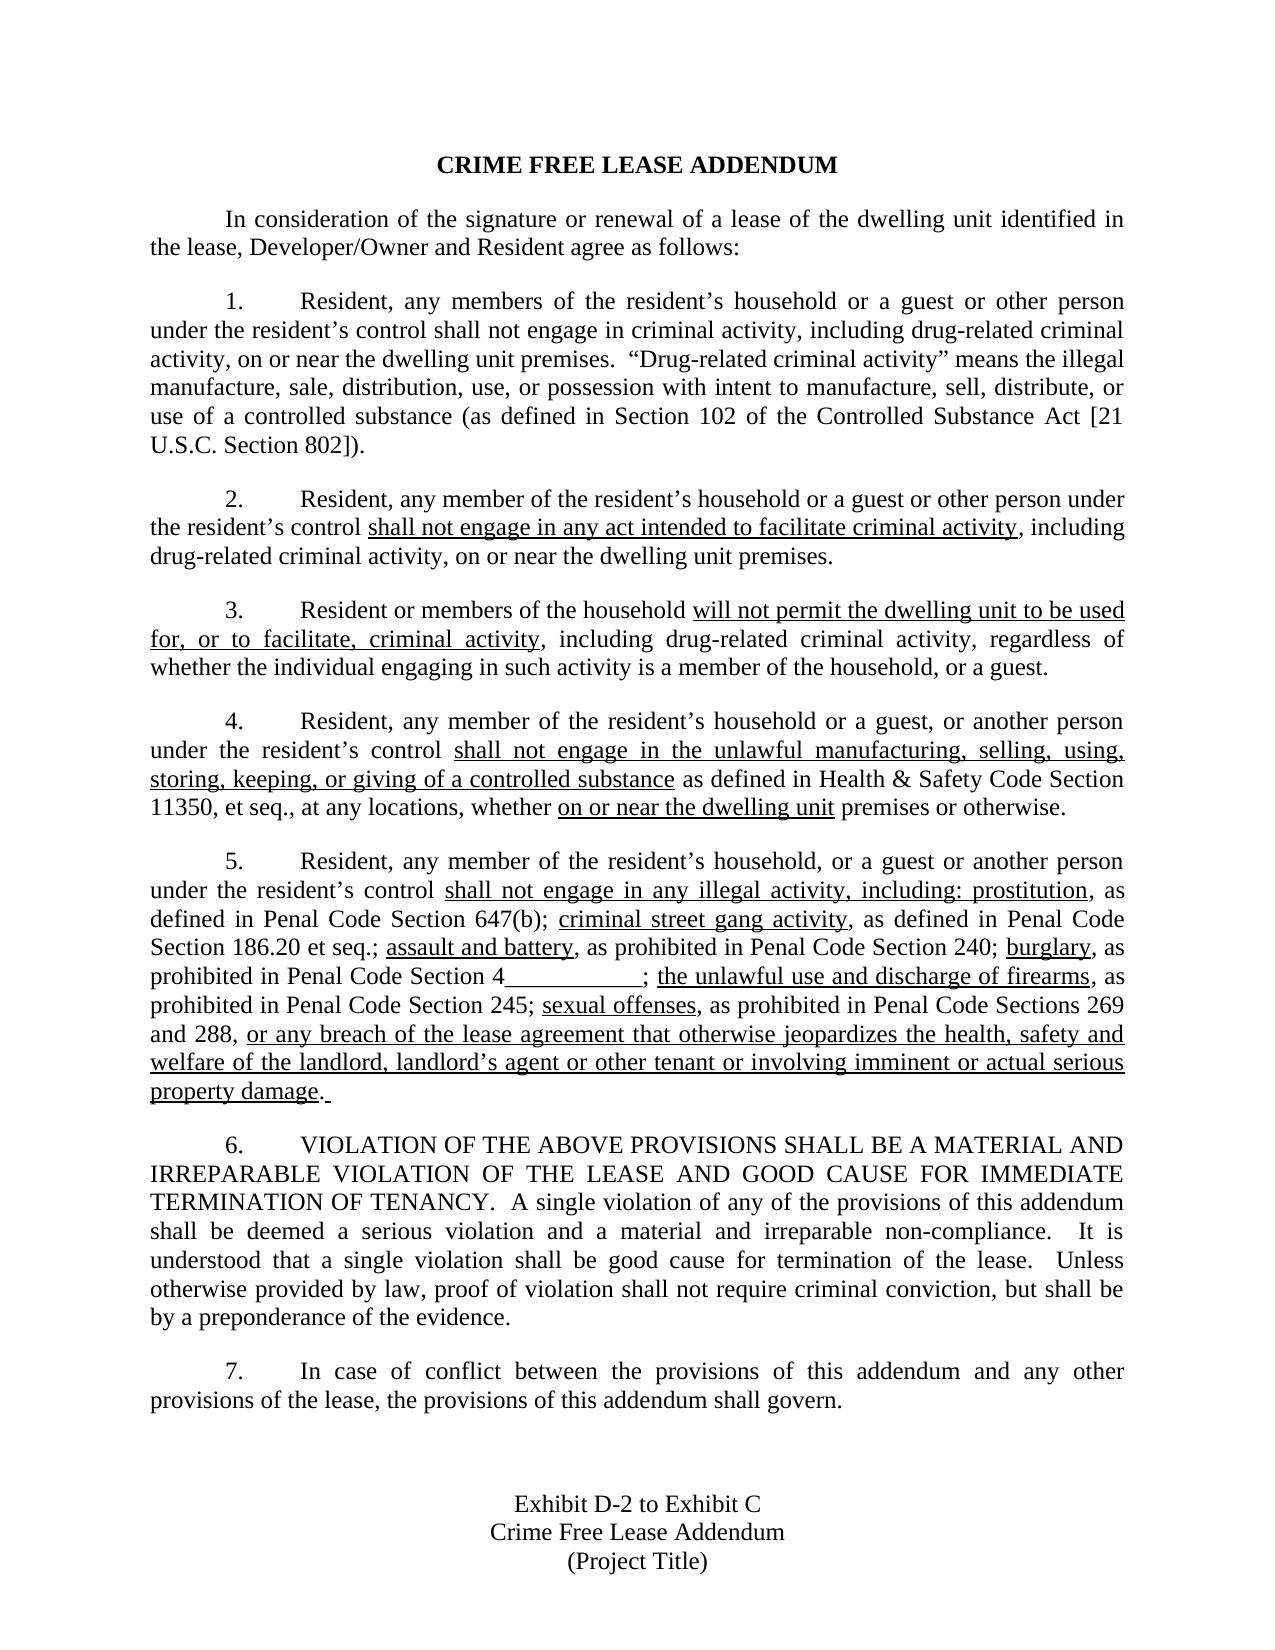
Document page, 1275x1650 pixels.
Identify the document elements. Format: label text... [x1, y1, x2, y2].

text In consideration of the signature or renewal of a lease of the dwelling unit identified in the lease, Developer/Owner and Resident agree as follows: [150, 204, 1125, 261]
text 5. Resident, any member of the resident’s household, or a guest or another person under the resident’s control shall not engage in any illegal activity, including: prostitution, as defined in Penal Code Section 647(b); criminal street gang activity, as defined in Penal Code Section 186.20 et seq.; assault and battery, as prohibited in Penal Code Section 240; burglary, as prohibited in Penal Code Section 4___________; the unlawful use and discharge of firearms, as prohibited in Penal Code Section 245; sexual offenses, as prohibited in Penal Code Sections 269 and 288, or any breach of the lease agreement that otherwise jeopardizes the health, safety and welfare of the landlord, landlord’s agent or other tenant or involving imminent or actual serious property damage. [150, 846, 1125, 1072]
text 6. VIOLATION OF THE ABOVE PROVISIONS SHALL BE A MATERIAL AND IRREPARABLE VIOLATION OF THE LEASE AND GOOD CAUSE FOR IMMEDIATE TERMINATION OF TENANCY. A single violation of any of the provisions of this addendum shall be deemed a serious violation and a material and irreparable non-compliance. It is understood that a single violation shall be good cause for termination of the lease. Unless otherwise provided by law, proof of violation shall not require criminal conviction, but shall be by a preponderance of the evidence. [150, 1130, 1125, 1331]
text CRIME FREE LEASE ADDENDUM [150, 150, 1125, 179]
text 4. Resident, any member of the resident’s household or a guest, or another person under the resident’s control shall not engage in the unlawful manufacturing, selling, using, storing, keeping, or giving of a controlled substance as defined in Health & Safety Code Section 11350, et seq., at any locations, whether on or near the dwelling unit premises or otherwise. [150, 706, 1125, 821]
text 1. Resident, any members of the resident’s household or a guest or other person under the resident’s control shall not engage in criminal activity, including drug-related criminal activity, on or near the dwelling unit premises. “Drug-related criminal activity” means the illegal manufacture, sale, distribution, use, or possession with intent to manufacture, sell, distribute, or use of a controlled substance (as defined in Section 102 of the Controlled Substance Act [21 U.S.C. Section 802]). [150, 286, 1125, 459]
text 2. Resident, any member of the resident’s household or a guest or other person under the resident’s control shall not engage in any act intended to facilitate criminal activity, including drug-related criminal activity, on or near the dwelling unit premises. [150, 484, 1125, 570]
text 3. Resident or members of the household will not permit the dwelling unit to be used for, or to facilitate, criminal activity, including drug-related criminal activity, regardless of whether the individual engaging in such activity is a member of the household, or a guest. [150, 595, 1125, 681]
text 7. In case of conflict between the provisions of this addendum and any other provisions of the lease, the provisions of this addendum shall govern. [150, 1356, 1125, 1414]
